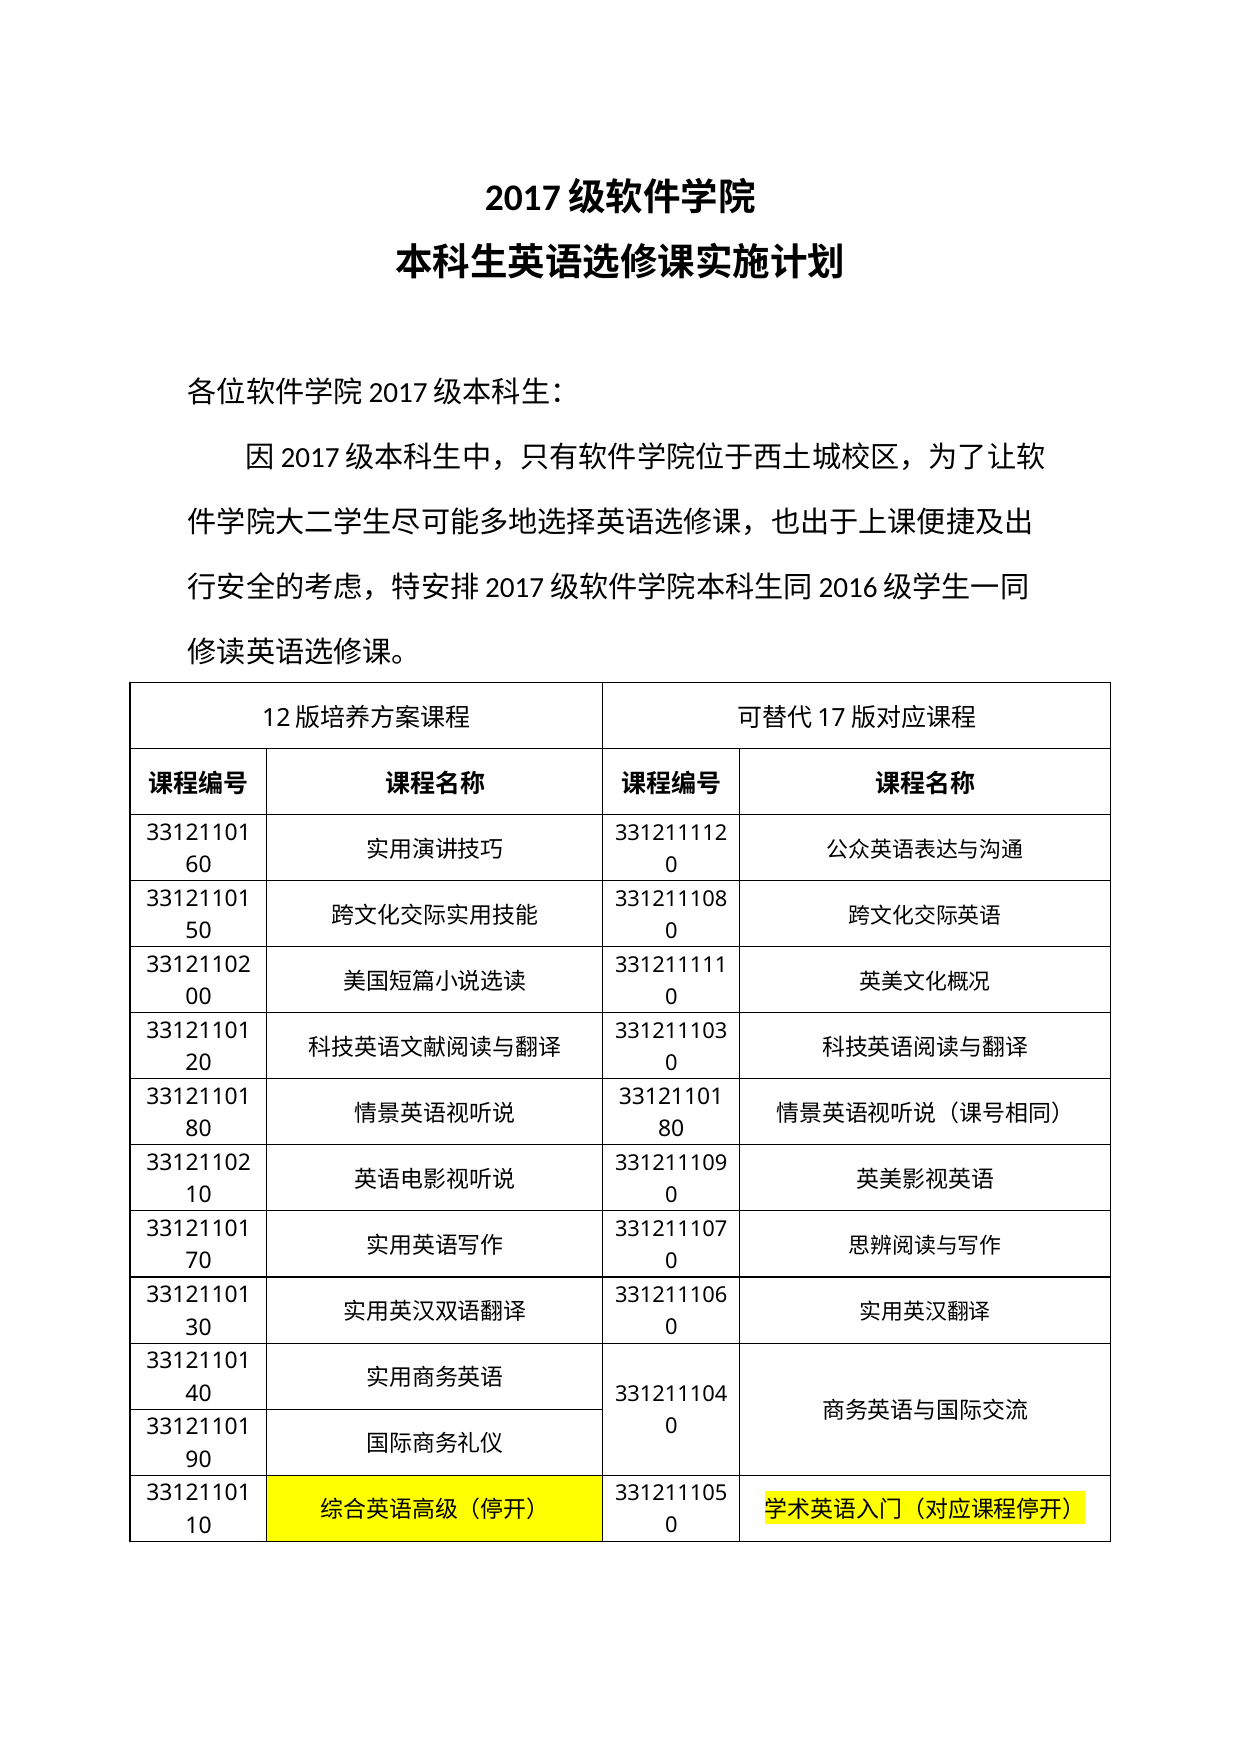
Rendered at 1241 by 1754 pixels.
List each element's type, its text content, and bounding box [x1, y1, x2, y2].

table_cell 3312111060 [603, 1278, 739, 1342]
table_cell 情景英语视听说 [267, 1079, 602, 1144]
table_header 可替代17版对应课程 [603, 683, 1110, 748]
table_cell 3312110110 [131, 1476, 266, 1541]
table_cell 学术英语入门（对应课程停开） [740, 1476, 1110, 1541]
table_cell 实用英汉翻译 [740, 1278, 1110, 1342]
table_cell 3312110180 [131, 1079, 266, 1144]
table_cell 3312111090 [603, 1145, 739, 1210]
table_cell 3312111120 [603, 815, 739, 880]
table_cell 3312110190 [131, 1410, 266, 1474]
table_cell 3312110160 [131, 815, 266, 880]
table_cell 3312110170 [131, 1211, 266, 1276]
text 因2017级本科生中，只有软件学院位于西土城校区，为了让软件学院大二学生尽可能多地选择英语选修课，也出于上课便捷及出行安全的考虑，特安排2017级软件学院本科生同2016级学生一同修读英语选修课。 [187, 422, 1053, 682]
table_cell 实用演讲技巧 [267, 815, 602, 880]
table_cell 3312111110 [603, 947, 739, 1012]
table_cell 3312111080 [603, 881, 739, 946]
table_cell 情景英语视听说（课号相同） [740, 1079, 1110, 1144]
text 各位软件学院2017级本科生： [187, 357, 1053, 422]
table_cell 科技英语文献阅读与翻译 [267, 1013, 602, 1078]
table_cell 美国短篇小说选读 [267, 947, 602, 1012]
table_cell 3312110140 [131, 1344, 266, 1408]
table_cell 3312110180 [603, 1079, 739, 1144]
table_cell 3312111040 [603, 1344, 739, 1474]
table_cell 科技英语阅读与翻译 [740, 1013, 1110, 1078]
table_cell 英美文化概况 [740, 947, 1110, 1012]
table_cell 3312111050 [603, 1476, 739, 1541]
table_cell 国际商务礼仪 [267, 1410, 602, 1474]
table_cell 课程名称 [267, 749, 602, 814]
table_cell 跨文化交际英语 [740, 881, 1110, 946]
table_cell 英美影视英语 [740, 1145, 1110, 1210]
table_cell 实用商务英语 [267, 1344, 602, 1408]
table_cell 3312111070 [603, 1211, 739, 1276]
table_cell 实用英语写作 [267, 1211, 602, 1276]
table_cell 3312110200 [131, 947, 266, 1012]
table_cell 公众英语表达与沟通 [740, 815, 1110, 880]
table_cell 课程编号 [131, 749, 266, 814]
table_cell 商务英语与国际交流 [740, 1344, 1110, 1474]
table_cell 课程编号 [603, 749, 739, 814]
text 2017级软件学院 [187, 162, 1053, 227]
table_cell 3312110150 [131, 881, 266, 946]
table_cell 综合英语高级（停开） [267, 1476, 602, 1541]
table_header 12版培养方案课程 [131, 683, 602, 748]
table_cell 实用英汉双语翻译 [267, 1278, 602, 1342]
table_cell 课程名称 [740, 749, 1110, 814]
table_cell 3312110130 [131, 1278, 266, 1342]
table_cell 思辨阅读与写作 [740, 1211, 1110, 1276]
table_cell 3312111030 [603, 1013, 739, 1078]
table_cell 跨文化交际实用技能 [267, 881, 602, 946]
text 本科生英语选修课实施计划 [187, 227, 1053, 292]
table_cell 英语电影视听说 [267, 1145, 602, 1210]
table_cell 3312110120 [131, 1013, 266, 1078]
table_cell 3312110210 [131, 1145, 266, 1210]
